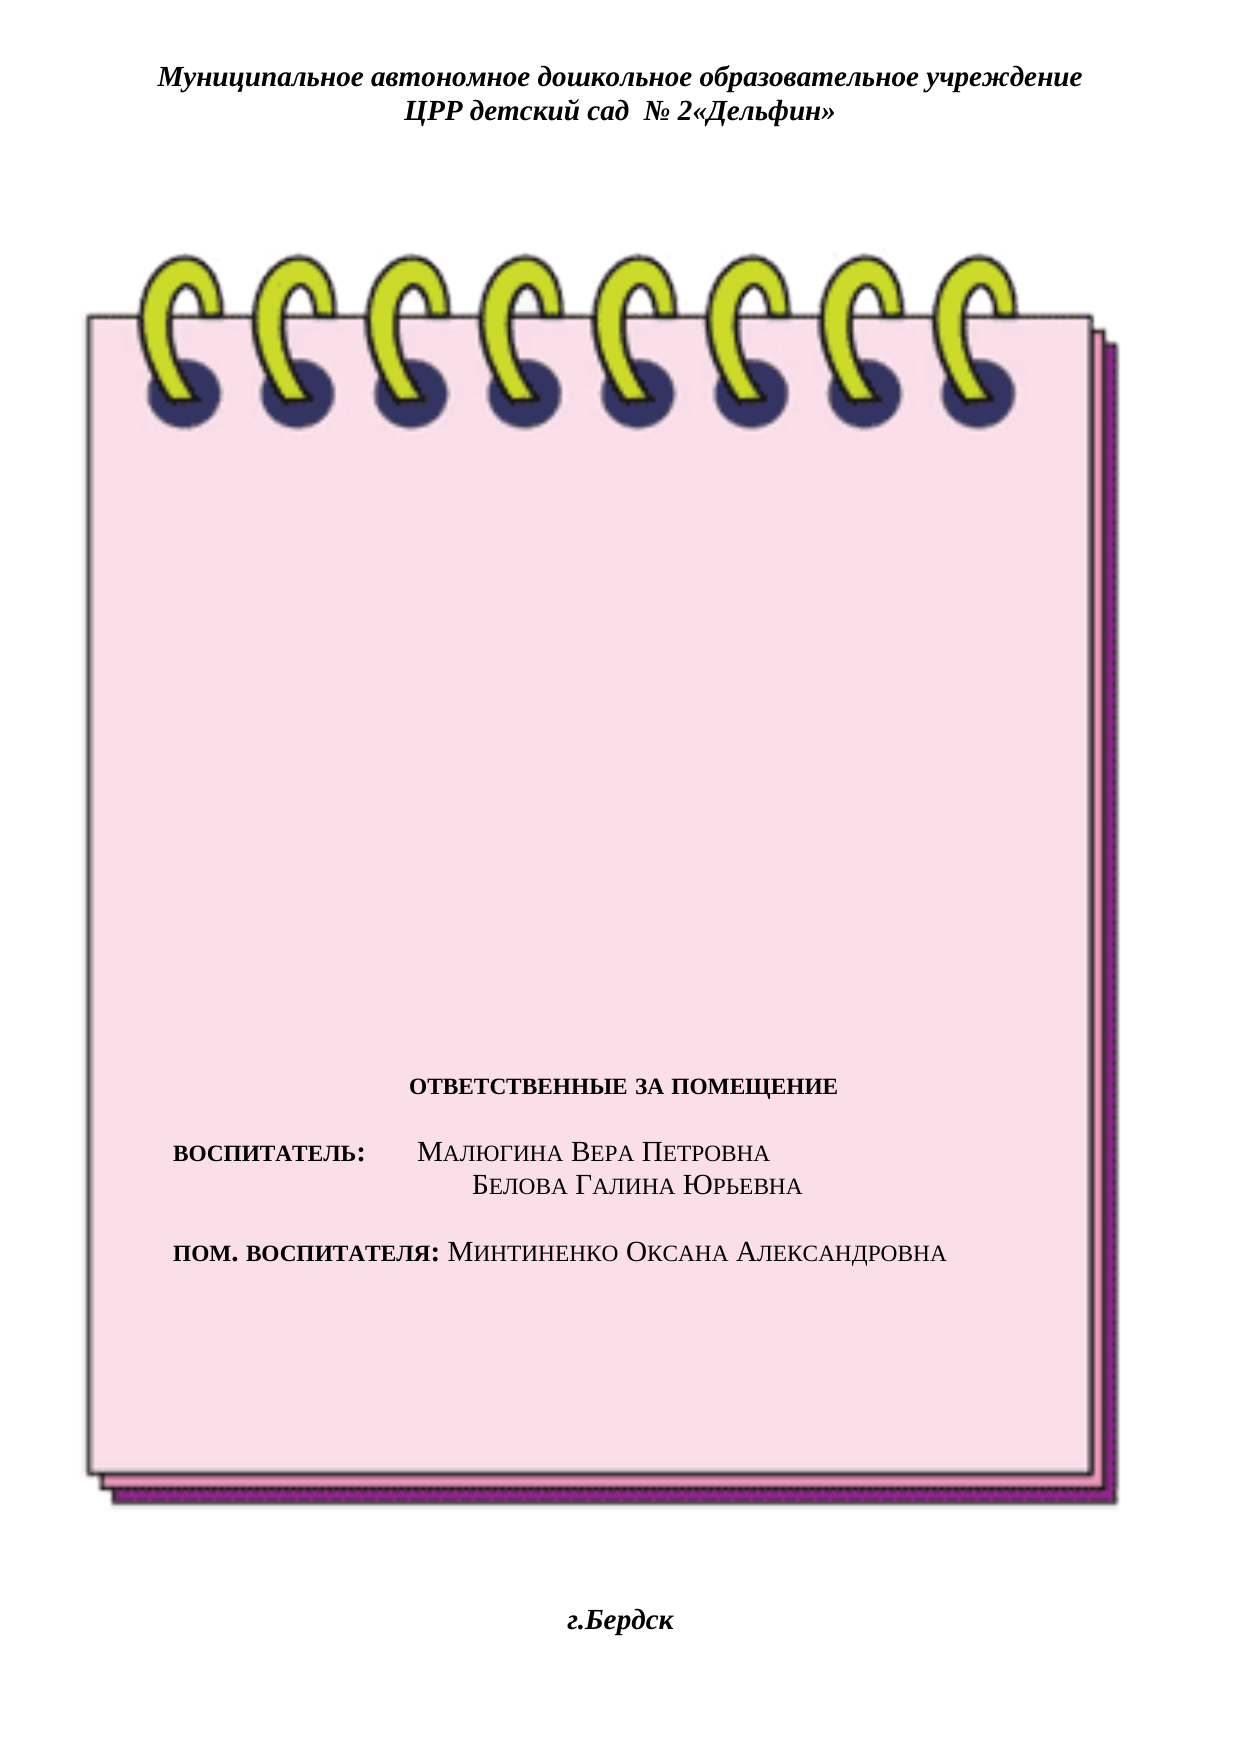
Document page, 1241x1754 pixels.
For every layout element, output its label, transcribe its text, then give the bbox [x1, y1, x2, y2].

picture [59, 241, 1139, 1524]
text г.Бердск [59, 1602, 1181, 1636]
text Муниципальное автономное дошкольное образовательное учреждение [59, 59, 1181, 93]
text ЦРР детский сад № 2«Дельфин» [59, 93, 1181, 126]
